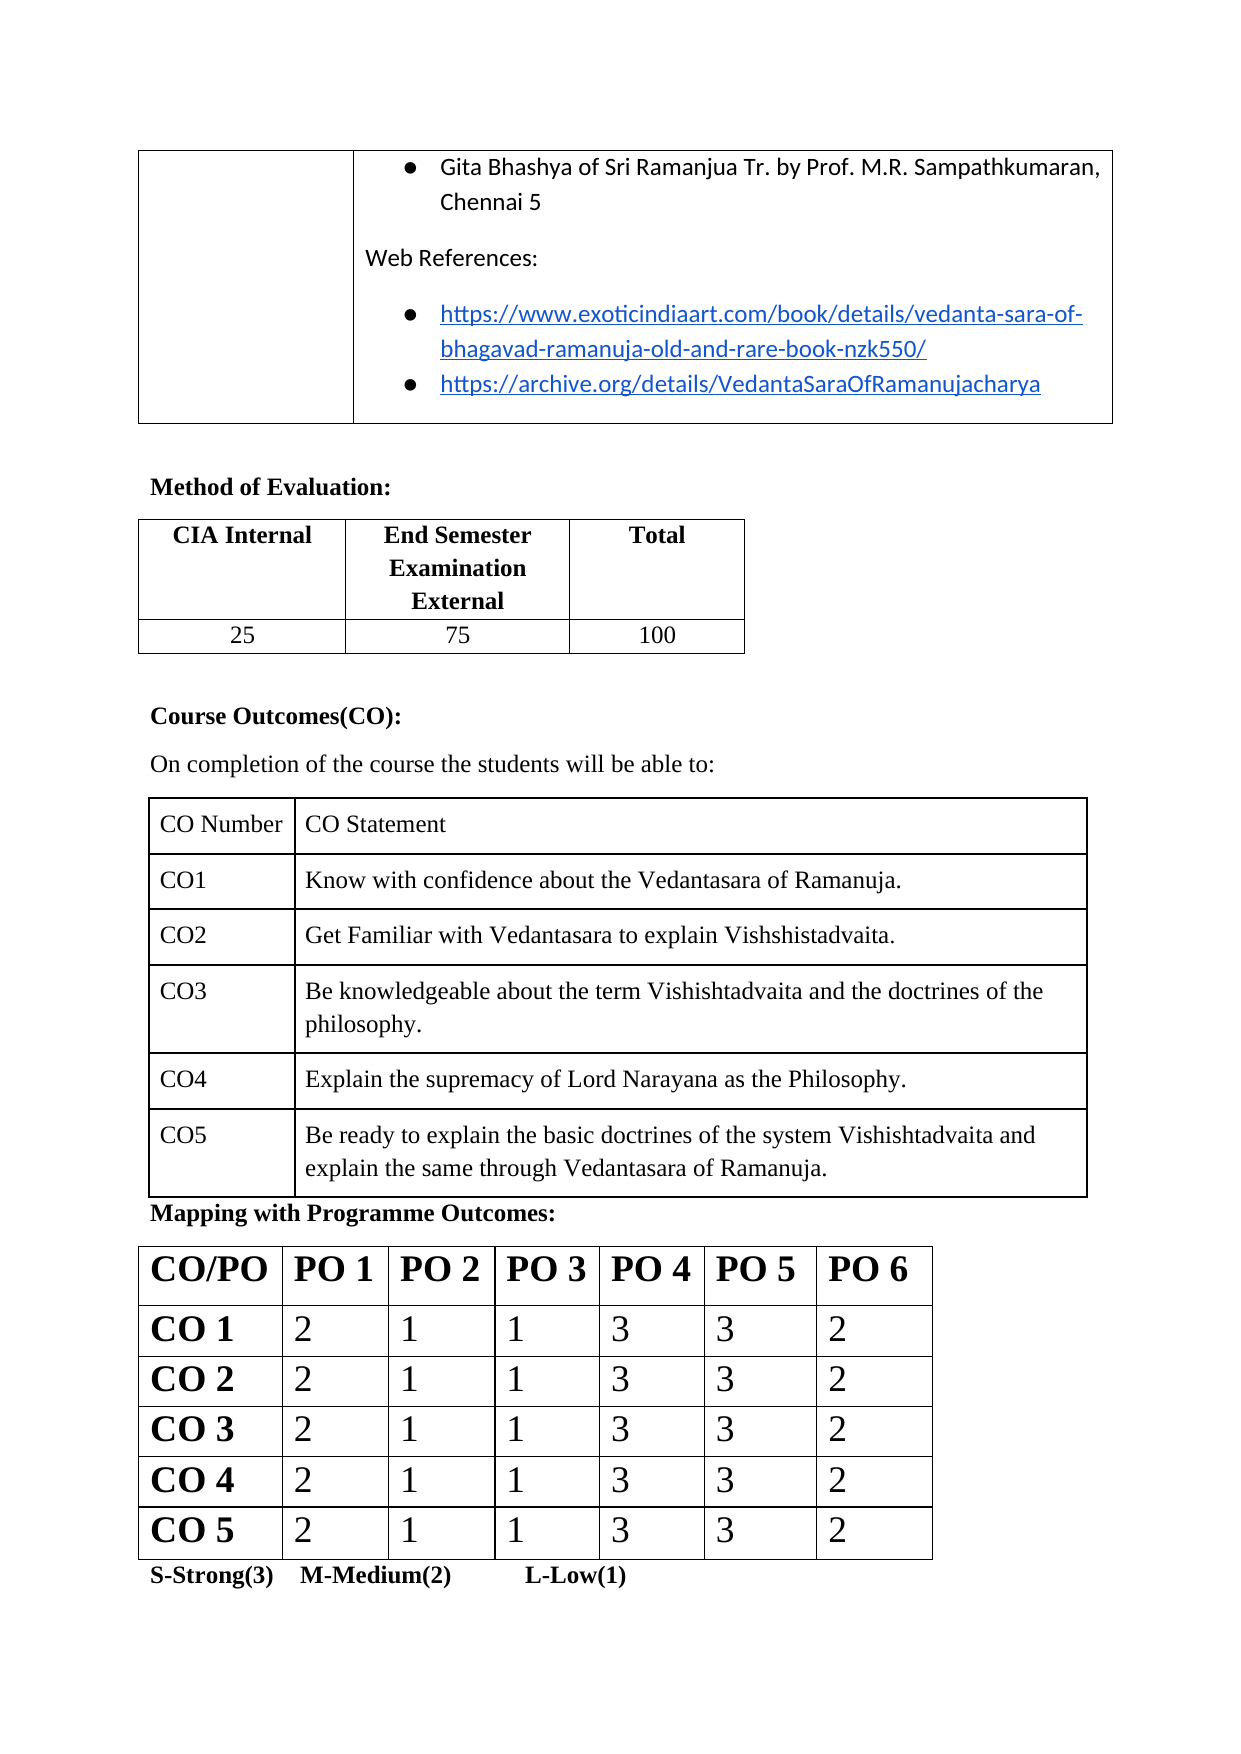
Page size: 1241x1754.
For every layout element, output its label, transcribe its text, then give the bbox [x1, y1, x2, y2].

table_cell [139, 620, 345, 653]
text S-Strong(3) M-Medium(2) L-Low(1) [150, 1560, 1090, 1589]
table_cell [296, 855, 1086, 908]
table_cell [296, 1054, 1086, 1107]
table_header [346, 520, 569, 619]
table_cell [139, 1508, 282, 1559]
text Method of Evaluation: [150, 472, 1090, 500]
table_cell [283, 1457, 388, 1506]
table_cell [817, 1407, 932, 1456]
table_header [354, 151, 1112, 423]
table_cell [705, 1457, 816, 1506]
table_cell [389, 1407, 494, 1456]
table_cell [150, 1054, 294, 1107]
text On completion of the course the students will be able to: [150, 749, 1090, 778]
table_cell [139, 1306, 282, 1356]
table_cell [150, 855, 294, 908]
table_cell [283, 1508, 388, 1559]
text Mapping with Programme Outcomes: [150, 1198, 1090, 1227]
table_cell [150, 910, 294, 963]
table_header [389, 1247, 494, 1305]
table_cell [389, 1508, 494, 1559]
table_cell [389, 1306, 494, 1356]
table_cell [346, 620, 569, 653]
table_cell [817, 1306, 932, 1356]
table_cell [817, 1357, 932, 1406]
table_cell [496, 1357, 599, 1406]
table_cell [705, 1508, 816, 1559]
text Course Outcomes(CO): [150, 701, 1090, 730]
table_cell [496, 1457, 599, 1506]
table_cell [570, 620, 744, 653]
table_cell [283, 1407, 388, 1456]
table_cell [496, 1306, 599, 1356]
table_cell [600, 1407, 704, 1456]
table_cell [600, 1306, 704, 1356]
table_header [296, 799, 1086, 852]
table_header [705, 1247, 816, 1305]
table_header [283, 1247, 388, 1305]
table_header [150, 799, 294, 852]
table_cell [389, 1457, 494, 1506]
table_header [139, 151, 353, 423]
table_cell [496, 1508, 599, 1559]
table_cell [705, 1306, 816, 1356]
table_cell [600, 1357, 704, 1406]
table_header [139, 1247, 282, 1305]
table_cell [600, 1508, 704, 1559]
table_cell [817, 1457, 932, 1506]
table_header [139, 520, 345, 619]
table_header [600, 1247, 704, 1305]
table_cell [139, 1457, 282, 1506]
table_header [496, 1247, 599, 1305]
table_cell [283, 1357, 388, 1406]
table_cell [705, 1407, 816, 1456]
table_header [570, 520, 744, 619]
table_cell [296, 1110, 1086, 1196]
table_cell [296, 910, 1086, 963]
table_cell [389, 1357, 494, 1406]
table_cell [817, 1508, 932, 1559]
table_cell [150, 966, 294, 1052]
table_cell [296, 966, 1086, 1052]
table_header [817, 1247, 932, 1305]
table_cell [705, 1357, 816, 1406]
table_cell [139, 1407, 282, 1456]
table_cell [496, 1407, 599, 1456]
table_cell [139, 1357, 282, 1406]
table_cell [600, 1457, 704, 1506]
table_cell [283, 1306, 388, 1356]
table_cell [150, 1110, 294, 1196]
